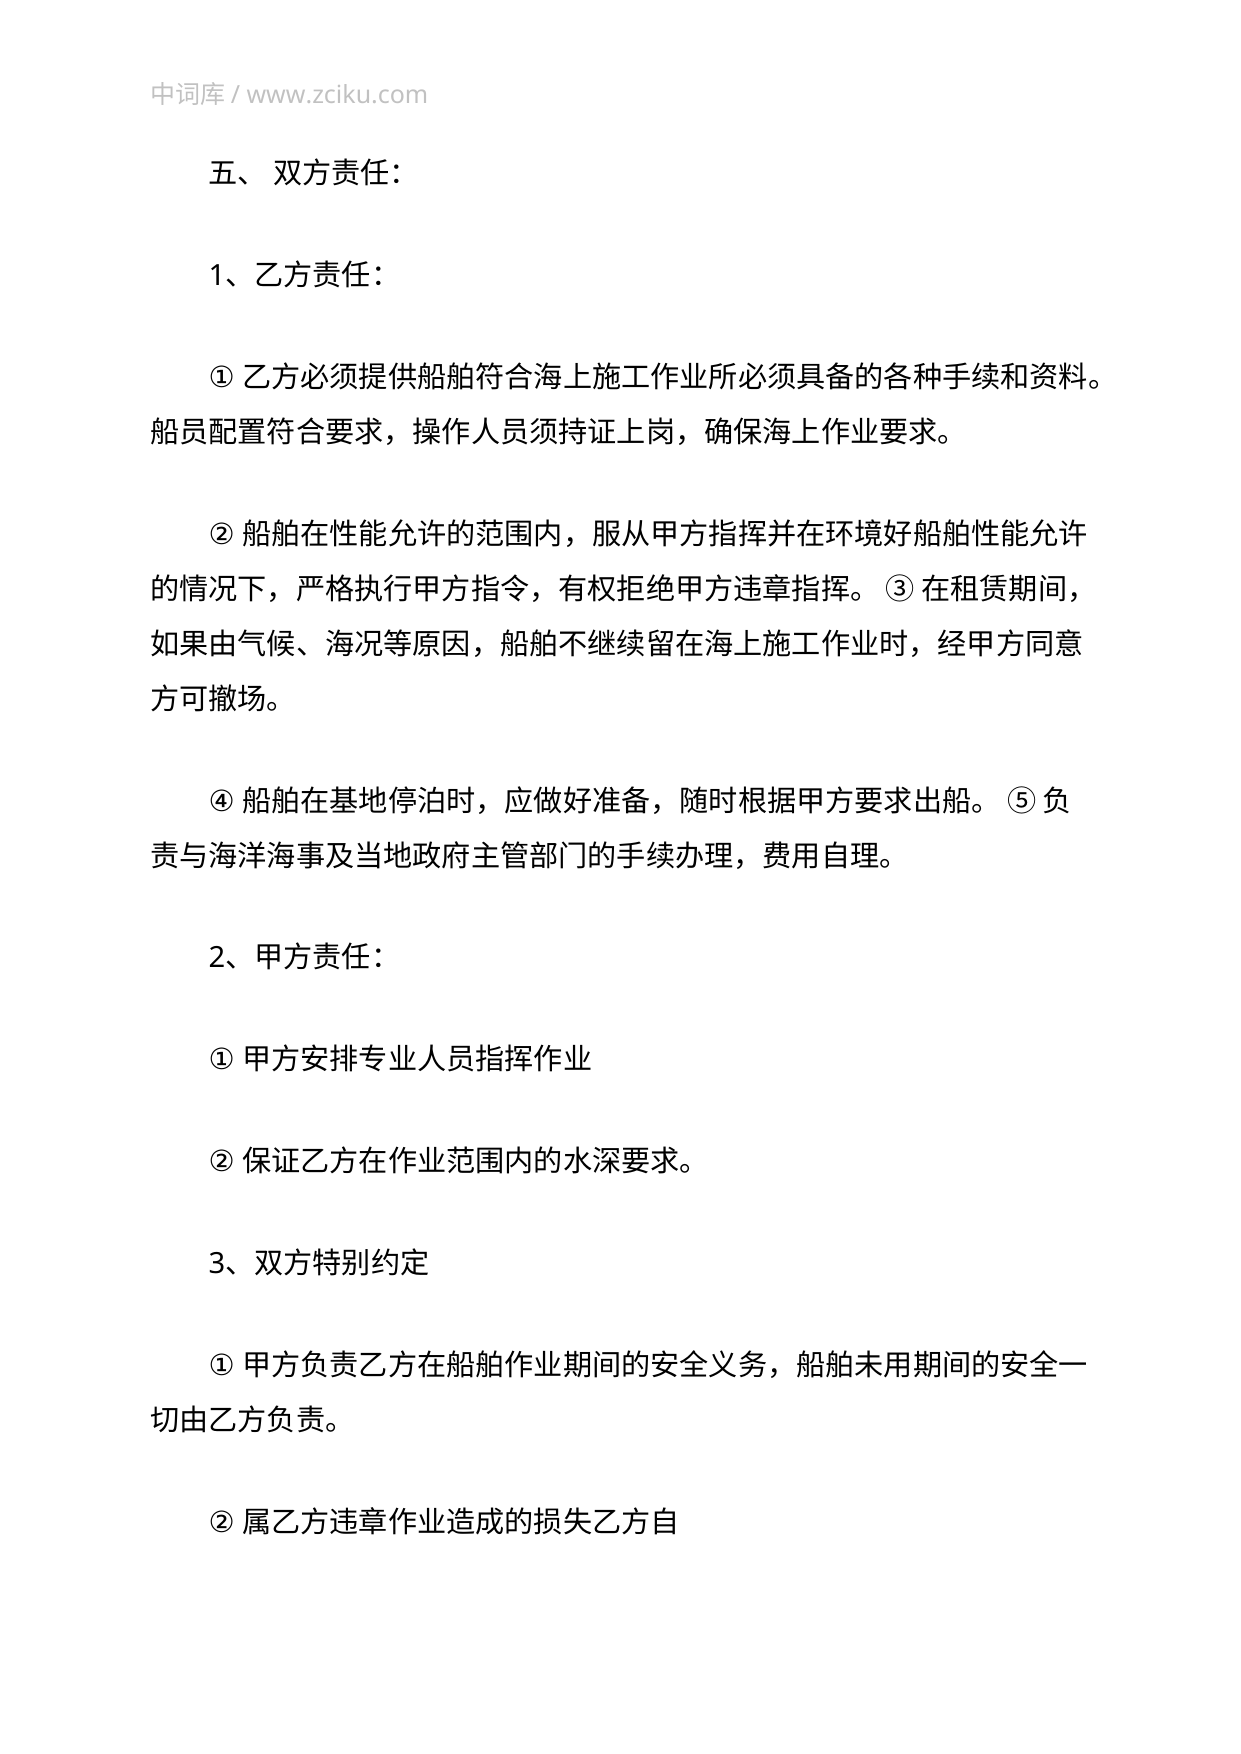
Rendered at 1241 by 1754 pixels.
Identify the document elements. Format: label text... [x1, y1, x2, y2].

text 1、乙方责任： [150, 252, 1090, 294]
text ② 船舶在性能允许的范围内，服从甲方指挥并在环境好船舶性能允许的情况下，严格执行甲方指令，有权拒绝甲方违章指挥。 ③ 在租赁期间，如果由气候、海况等原因，船舶不继续留在海上施工作业时，经甲方同意方可撤场。 [150, 511, 1090, 718]
text 3、双方特别约定 [150, 1240, 1090, 1282]
text ② 属乙方违章作业造成的损失乙方自 [150, 1498, 1090, 1541]
text ① 甲方负责乙方在船舶作业期间的安全义务，船舶未用期间的安全一切由乙方负责。 [150, 1342, 1090, 1439]
text 2、甲方责任： [150, 934, 1090, 976]
text ① 乙方必须提供船舶符合海上施工作业所必须具备的各种手续和资料。船员配置符合要求，操作人员须持证上岗，确保海上作业要求。 [150, 354, 1090, 451]
text ① 甲方安排专业人员指挥作业 [150, 1036, 1090, 1078]
text 五、 双方责任： [150, 150, 1090, 192]
text ② 保证乙方在作业范围内的水深要求。 [150, 1138, 1090, 1180]
text ④ 船舶在基地停泊时，应做好准备，随时根据甲方要求出船。 ⑤ 负责与海洋海事及当地政府主管部门的手续办理，费用自理。 [150, 777, 1090, 874]
